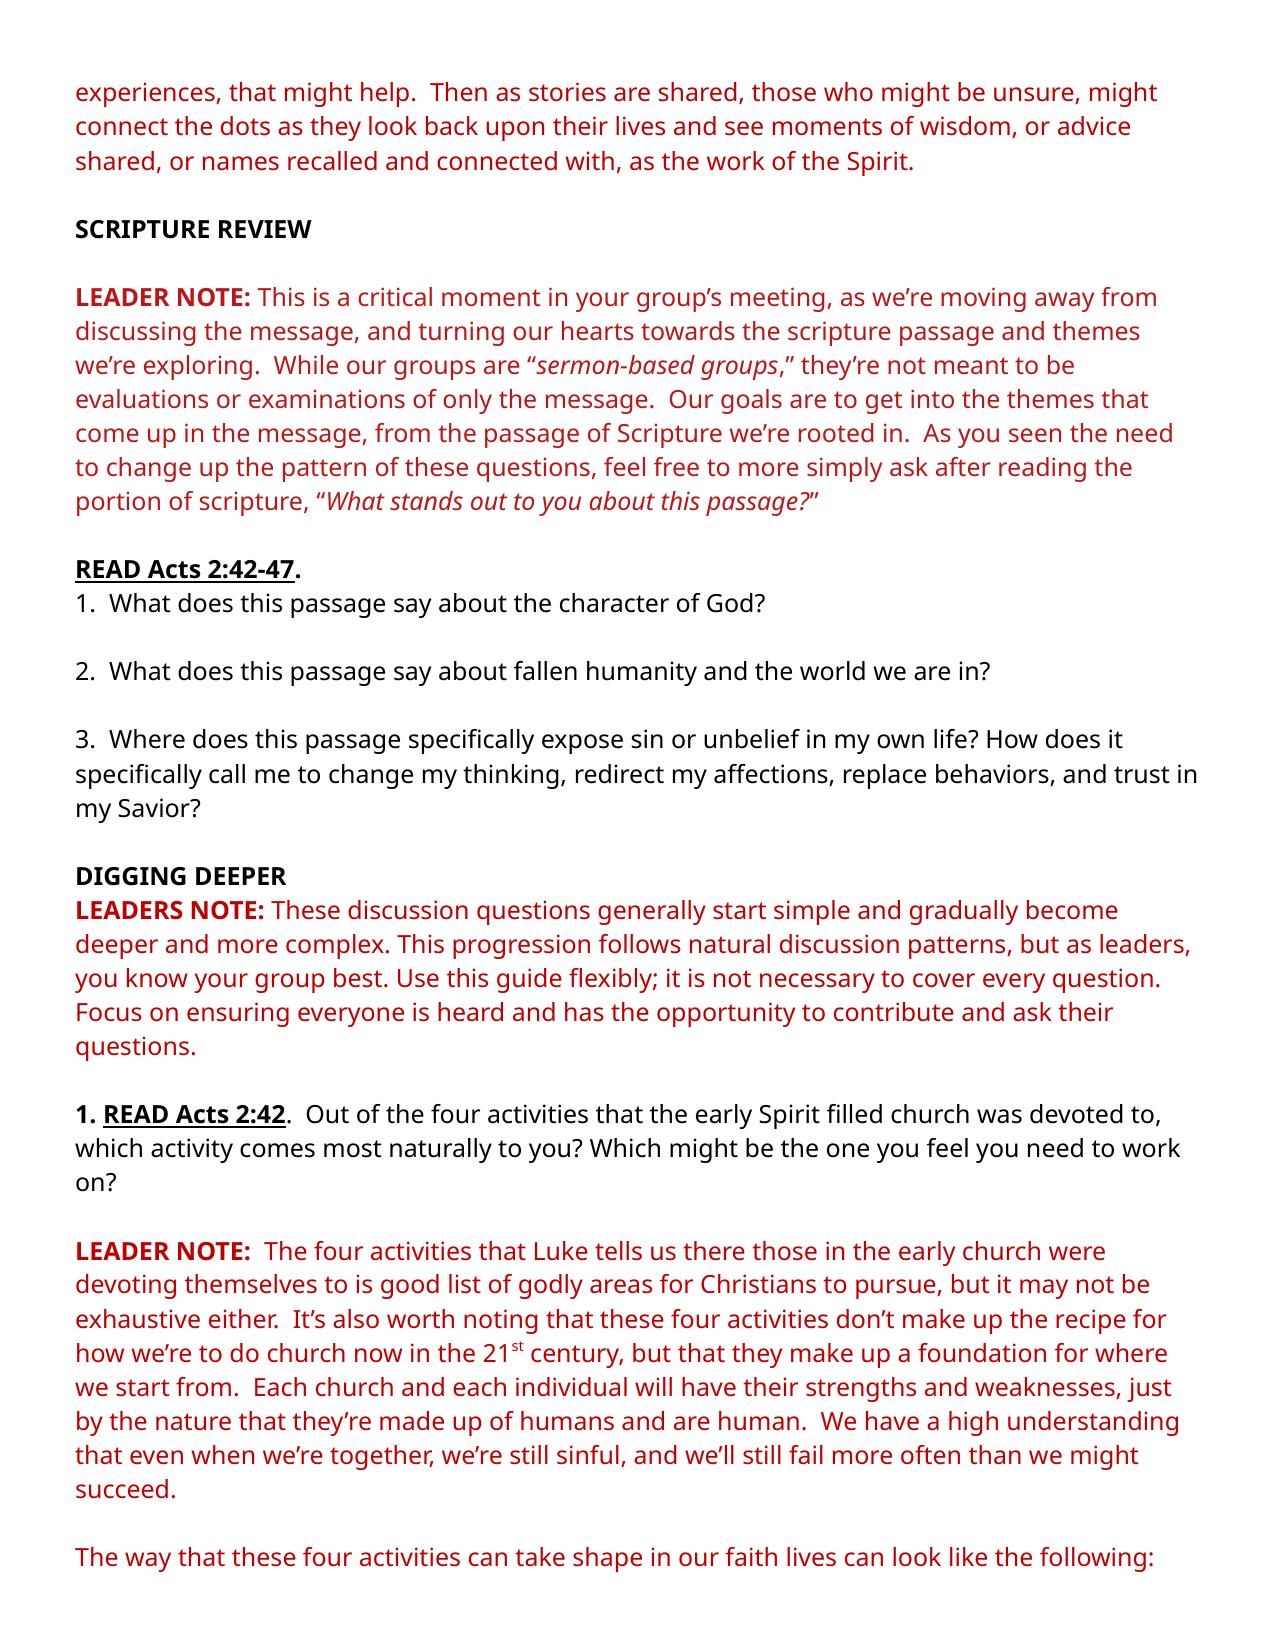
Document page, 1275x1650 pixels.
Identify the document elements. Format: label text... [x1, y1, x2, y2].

text DIGGING DEEPER [75, 858, 1200, 892]
text LEADER NOTE: This is a critical moment in your group’s meeting, as we’re moving away from discussing the message, and turning our hearts towards the scripture passage and themes we’re exploring. While our groups are “sermon-based groups,” they’re not meant to be evaluations or examinations of only the message. Our goals are to get into the themes that come up in the message, from the passage of Scripture we’re rooted in. As you seen the need to change up the pattern of these questions, feel free to more simply ask after reading the portion of scripture, “What stands out to you about this passage?” [75, 279, 1200, 518]
text 1. What does this passage say about the character of God? [75, 586, 1200, 620]
text LEADER NOTE: The four activities that Luke tells us there those in the early church were devoting themselves to is good list of godly areas for Christians to pursue, but it may not be exhaustive either. It’s also worth noting that these four activities don’t make up the recipe for how we’re to do church now in the 21st century, but that they make up a foundation for where we start from. Each church and each individual will have their strengths and weaknesses, just by the nature that they’re made up of humans and are human. We have a high understanding that even when we’re together, we’re still sinful, and we’ll still fail more often than we might succeed. [75, 1233, 1200, 1506]
text 2. What does this passage say about fallen humanity and the world we are in? [75, 654, 1200, 688]
text READ Acts 2:42-47. [75, 552, 1200, 586]
text 3. Where does this passage specifically expose sin or unbelief in my own life? How does it specifically call me to change my thinking, redirect my affections, replace behaviors, and trust in my Savior? [75, 722, 1200, 824]
text 1. READ Acts 2:42. Out of the four activities that the early Spirit filled church was devoted to, which activity comes most naturally to you? Which might be the one you feel you need to work on? [75, 1097, 1200, 1199]
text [75, 75, 1200, 177]
text The way that these four activities can take shape in our faith lives can look like the following: [75, 1540, 1200, 1574]
text LEADERS NOTE: These discussion questions generally start simple and gradually become deeper and more complex. This progression follows natural discussion patterns, but as leaders, you know your group best. Use this guide flexibly; it is not necessary to cover every question. Focus on ensuring everyone is heard and has the opportunity to contribute and ask their questions. [75, 892, 1200, 1063]
text SCRIPTURE REVIEW [75, 211, 1200, 245]
